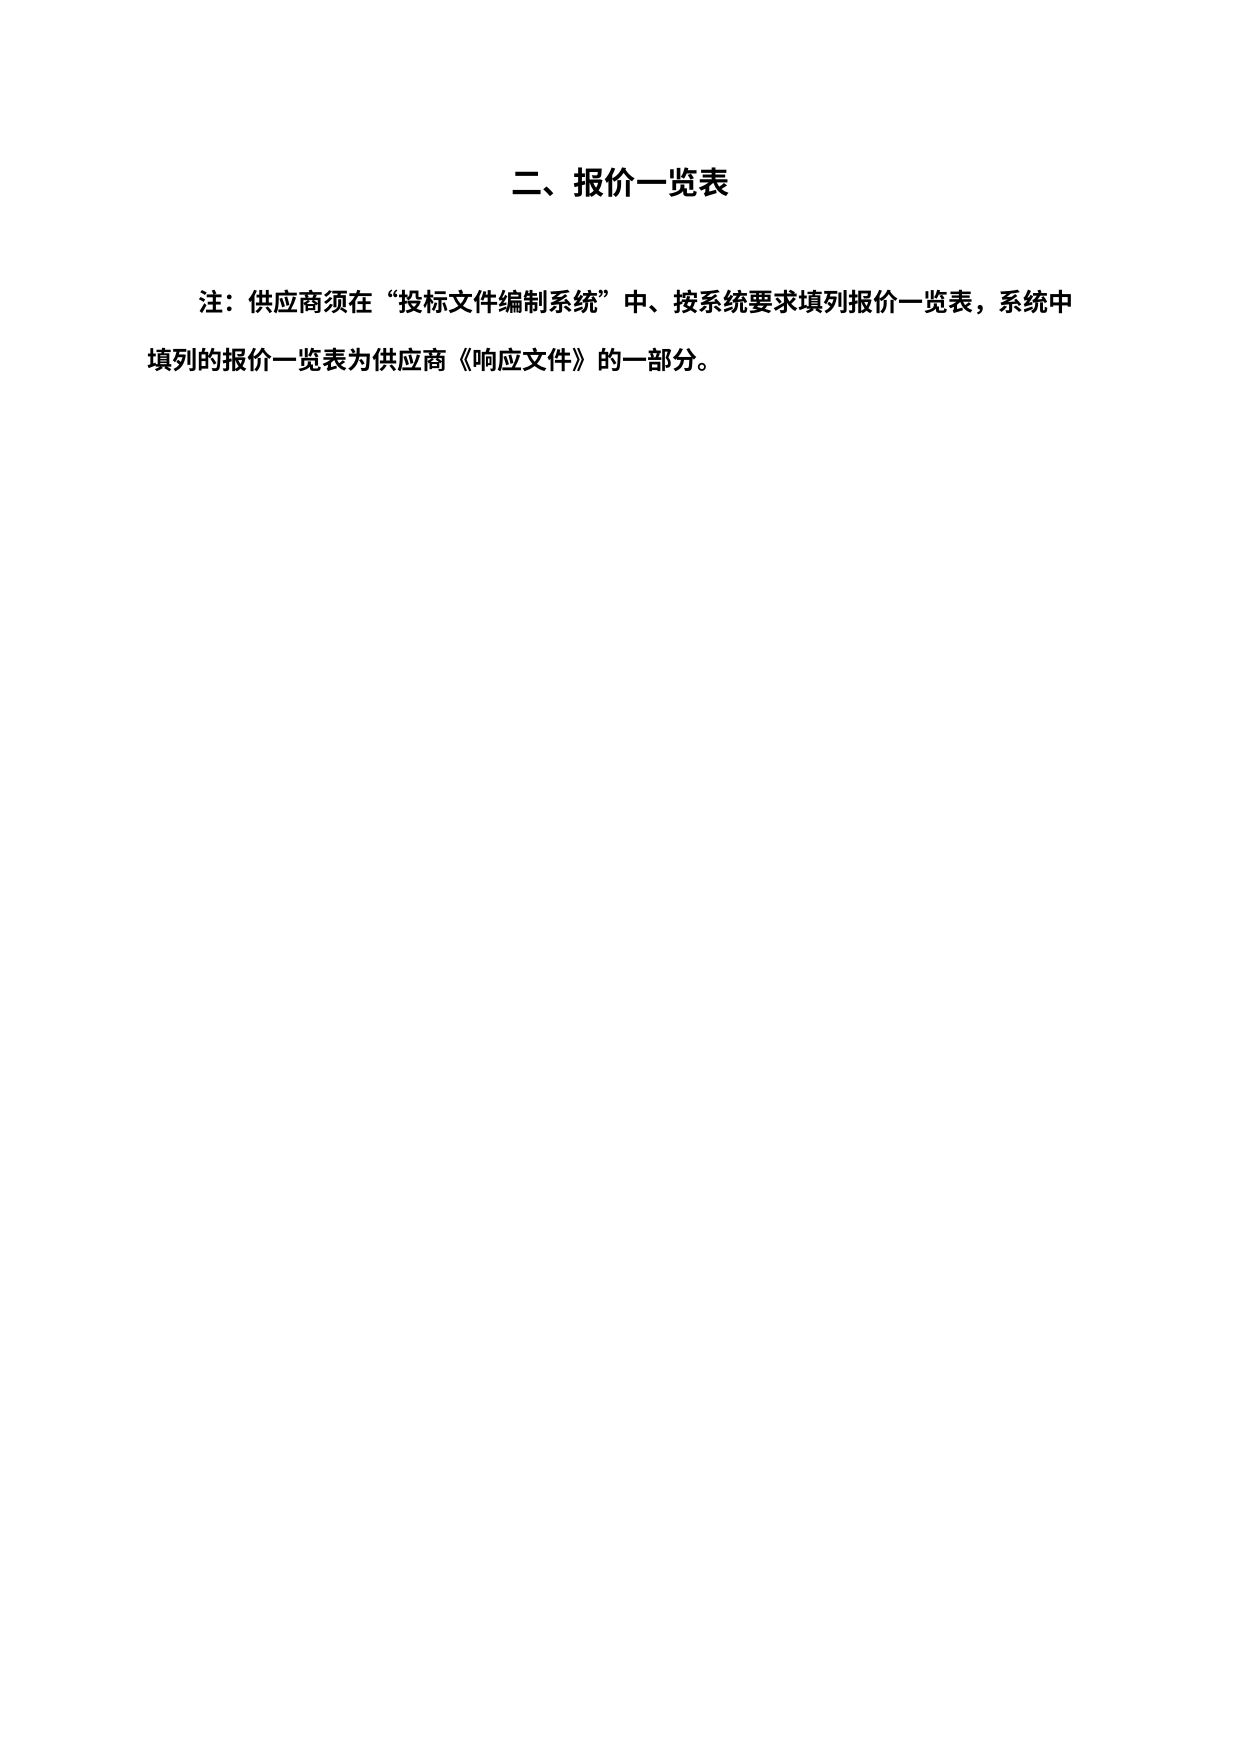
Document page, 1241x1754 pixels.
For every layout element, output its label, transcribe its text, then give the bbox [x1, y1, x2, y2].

text 二、报价一览表 [148, 148, 1093, 206]
text 注：供应商须在“投标文件编制系统”中、按系统要求填列报价一览表，系统中填列的报价一览表为供应商《响应文件》的一部分。 [148, 264, 1093, 381]
